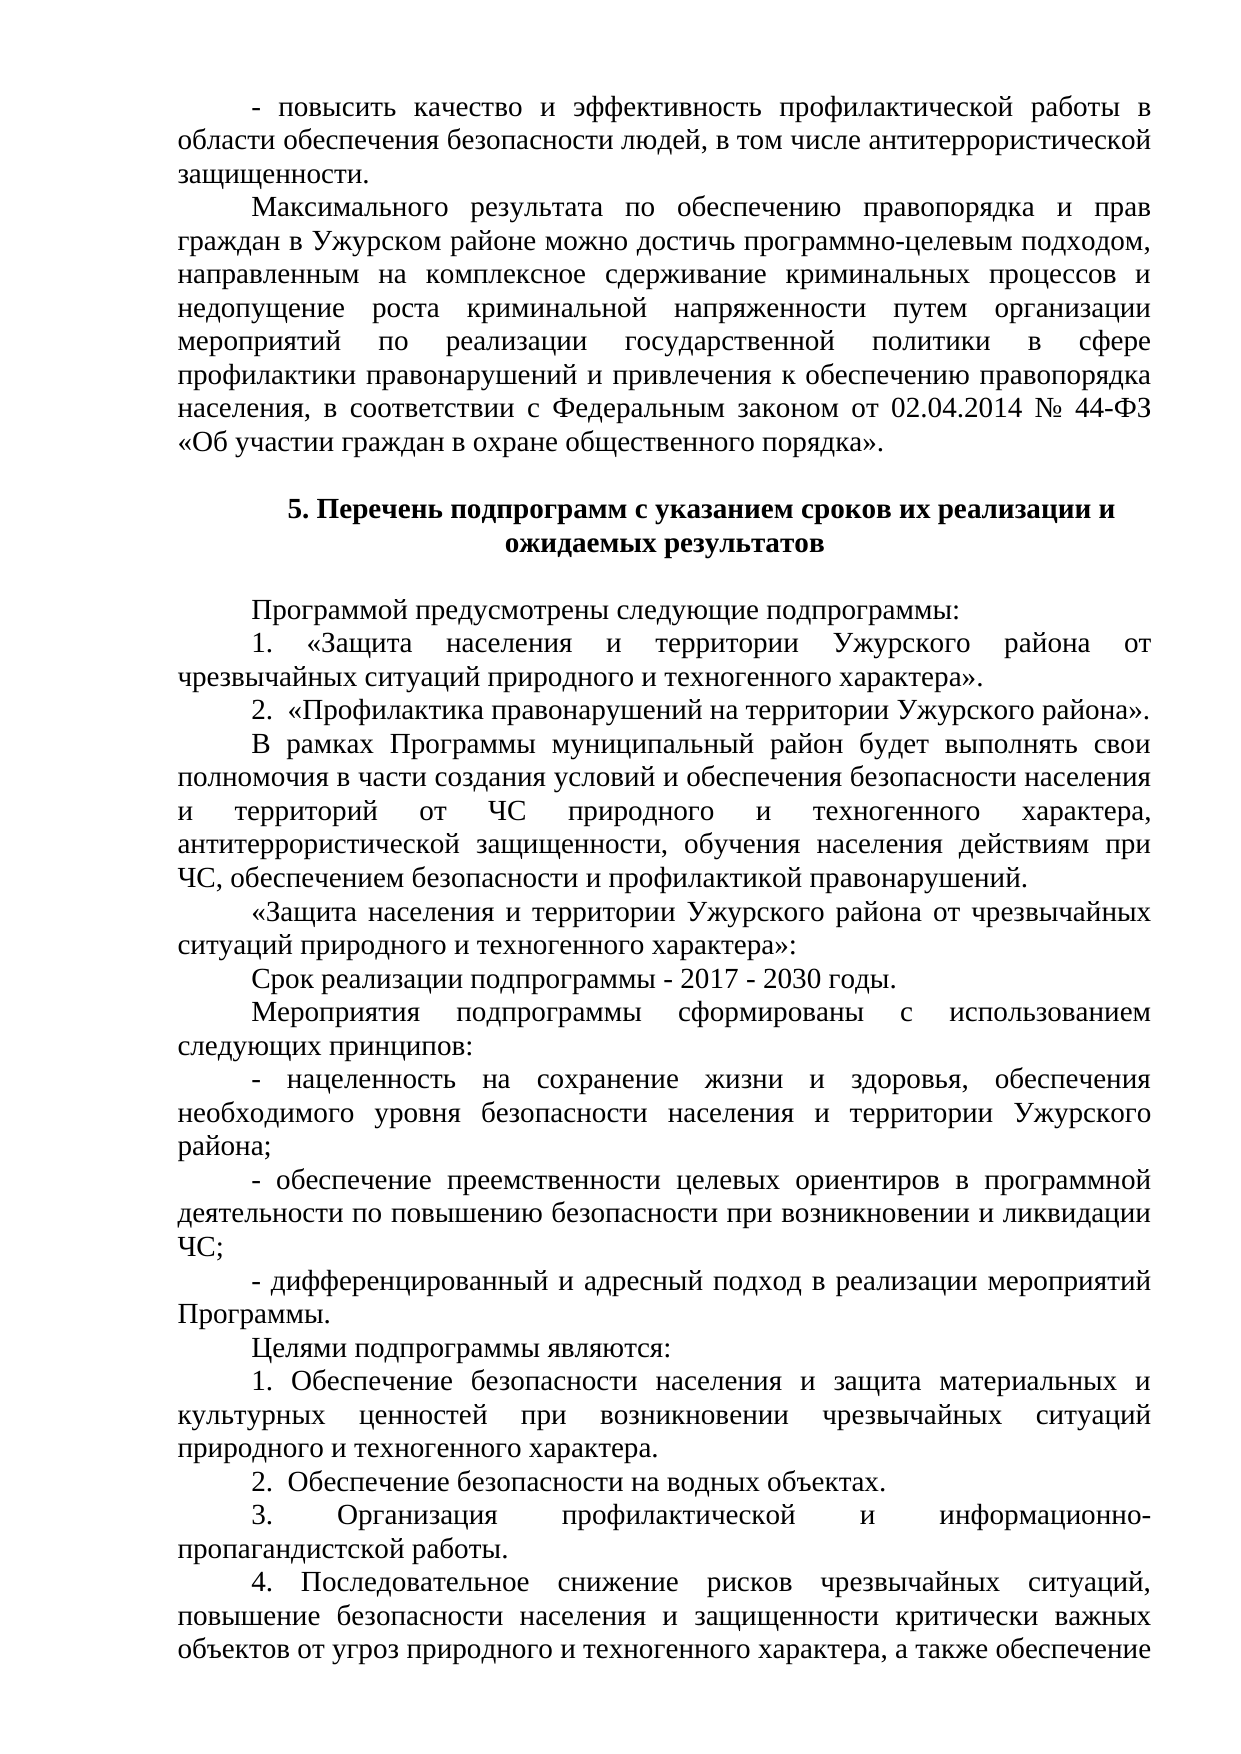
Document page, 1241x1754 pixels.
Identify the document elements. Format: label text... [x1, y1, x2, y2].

text - нацеленность на сохранение жизни и здоровья, обеспечения необходимого уровня безопасности населения и территории Ужурского района; [177, 1061, 1152, 1162]
list 1. «Защита населения и территории Ужурского района от чрезвычайных ситуаций природного и техногенного характера». [177, 625, 1152, 692]
text 1. Обеспечение безопасности населения и защита материальных и культурных ценностей при возникновении чрезвычайных ситуаций природного и техногенного характера. [177, 1363, 1152, 1464]
text «Защита населения и территории Ужурского района от чрезвычайных ситуаций природного и техногенного характера»: [177, 894, 1152, 961]
text В рамках Программы муниципальный район будет выполнять свои полномочия в части создания условий и обеспечения безопасности населения и территорий от ЧС природного и техногенного характера, антитеррористической защищенности, обучения населения действиям при ЧС, обеспечением безопасности и профилактикой правонарушений. [177, 726, 1152, 894]
text - обеспечение преемственности целевых ориентиров в программной деятельности по повышению безопасности при возникновении и ликвидации ЧС; [177, 1162, 1152, 1263]
text 2. Обеспечение безопасности на водных объектах. [177, 1464, 1152, 1497]
text 5. Перечень подпрограмм с указанием сроков их реализации и ожидаемых результатов [177, 491, 1152, 558]
text Мероприятия подпрограммы сформированы с использованием следующих принципов: [177, 994, 1152, 1061]
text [177, 1564, 1152, 1665]
text Программой предусмотрены следующие подпрограммы: [177, 592, 1152, 625]
text - повысить качество и эффективность профилактической работы в области обеспечения безопасности людей, в том числе антитеррористической защищенности. [177, 89, 1152, 189]
text Максимального результата по обеспечению правопорядка и прав граждан в Ужурском районе можно достичь программно-целевым подходом, направленным на комплексное сдерживание криминальных процессов и недопущение роста криминальной напряженности путем организации мероприятий по реализации государственной политики в сфере профилактики правонарушений и привлечения к обеспечению правопорядка населения, в соответствии с Федеральным законом от 02.04.2014 № 44-ФЗ «Об участии граждан в охране общественного порядка». [177, 189, 1152, 458]
text - дифференцированный и адресный подход в реализации мероприятий Программы. [177, 1263, 1152, 1330]
list 2. «Профилактика правонарушений на территории Ужурского района». [177, 692, 1152, 726]
text 3. Организация профилактической и информационно-пропагандистской работы. [177, 1497, 1152, 1564]
text Срок реализации подпрограммы - 2017 - 2030 годы. [177, 961, 1152, 994]
text Целями подпрограммы являются: [177, 1330, 1152, 1363]
